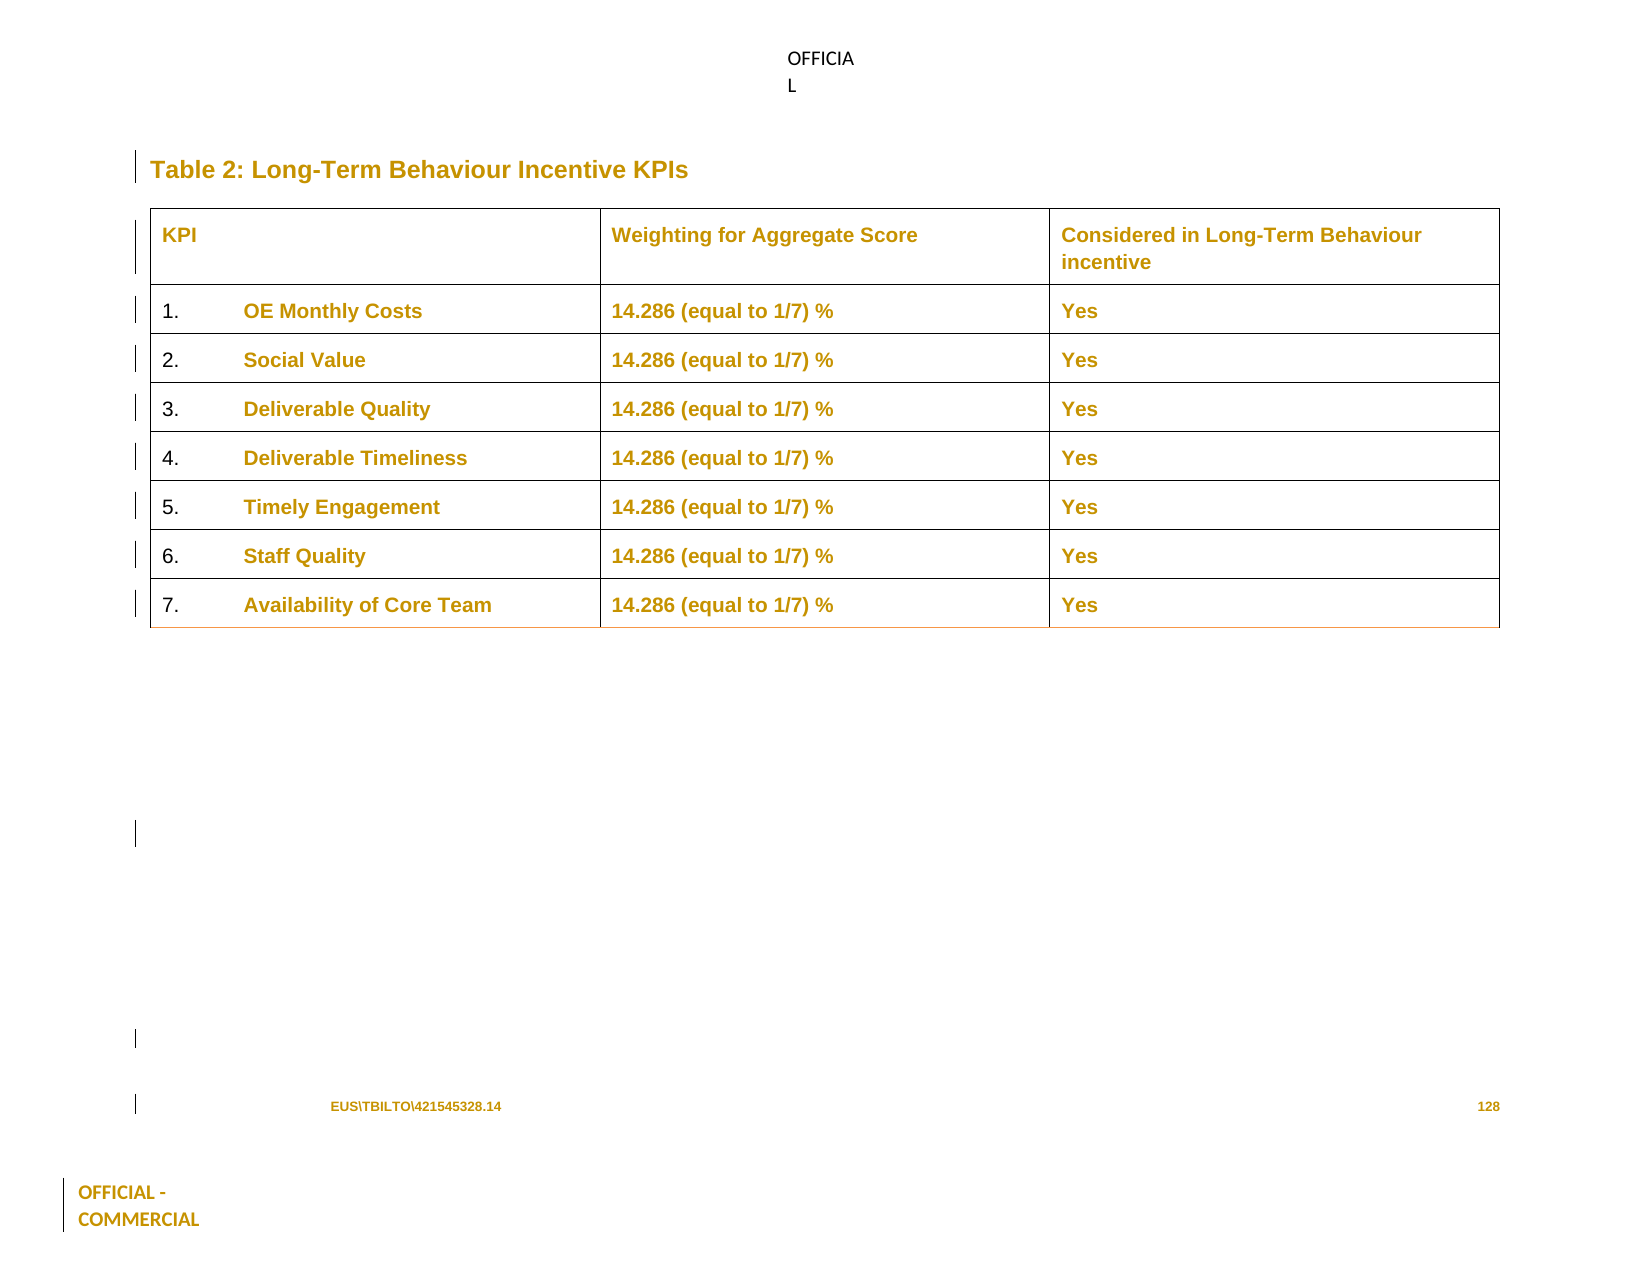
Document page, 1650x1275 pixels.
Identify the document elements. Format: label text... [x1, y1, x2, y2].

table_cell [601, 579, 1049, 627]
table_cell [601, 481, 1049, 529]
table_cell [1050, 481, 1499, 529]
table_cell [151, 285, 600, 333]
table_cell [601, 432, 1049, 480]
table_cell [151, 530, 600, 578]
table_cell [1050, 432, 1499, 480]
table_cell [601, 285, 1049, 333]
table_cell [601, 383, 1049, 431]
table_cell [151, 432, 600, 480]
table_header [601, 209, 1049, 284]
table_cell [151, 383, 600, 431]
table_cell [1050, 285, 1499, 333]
text Table 2: Long-Term Behaviour Incentive KPIs [150, 150, 1500, 183]
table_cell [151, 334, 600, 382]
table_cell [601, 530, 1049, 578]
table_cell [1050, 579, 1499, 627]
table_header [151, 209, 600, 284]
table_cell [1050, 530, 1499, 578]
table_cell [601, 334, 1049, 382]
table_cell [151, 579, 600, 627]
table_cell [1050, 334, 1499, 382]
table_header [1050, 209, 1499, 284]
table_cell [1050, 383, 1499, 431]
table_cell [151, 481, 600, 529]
